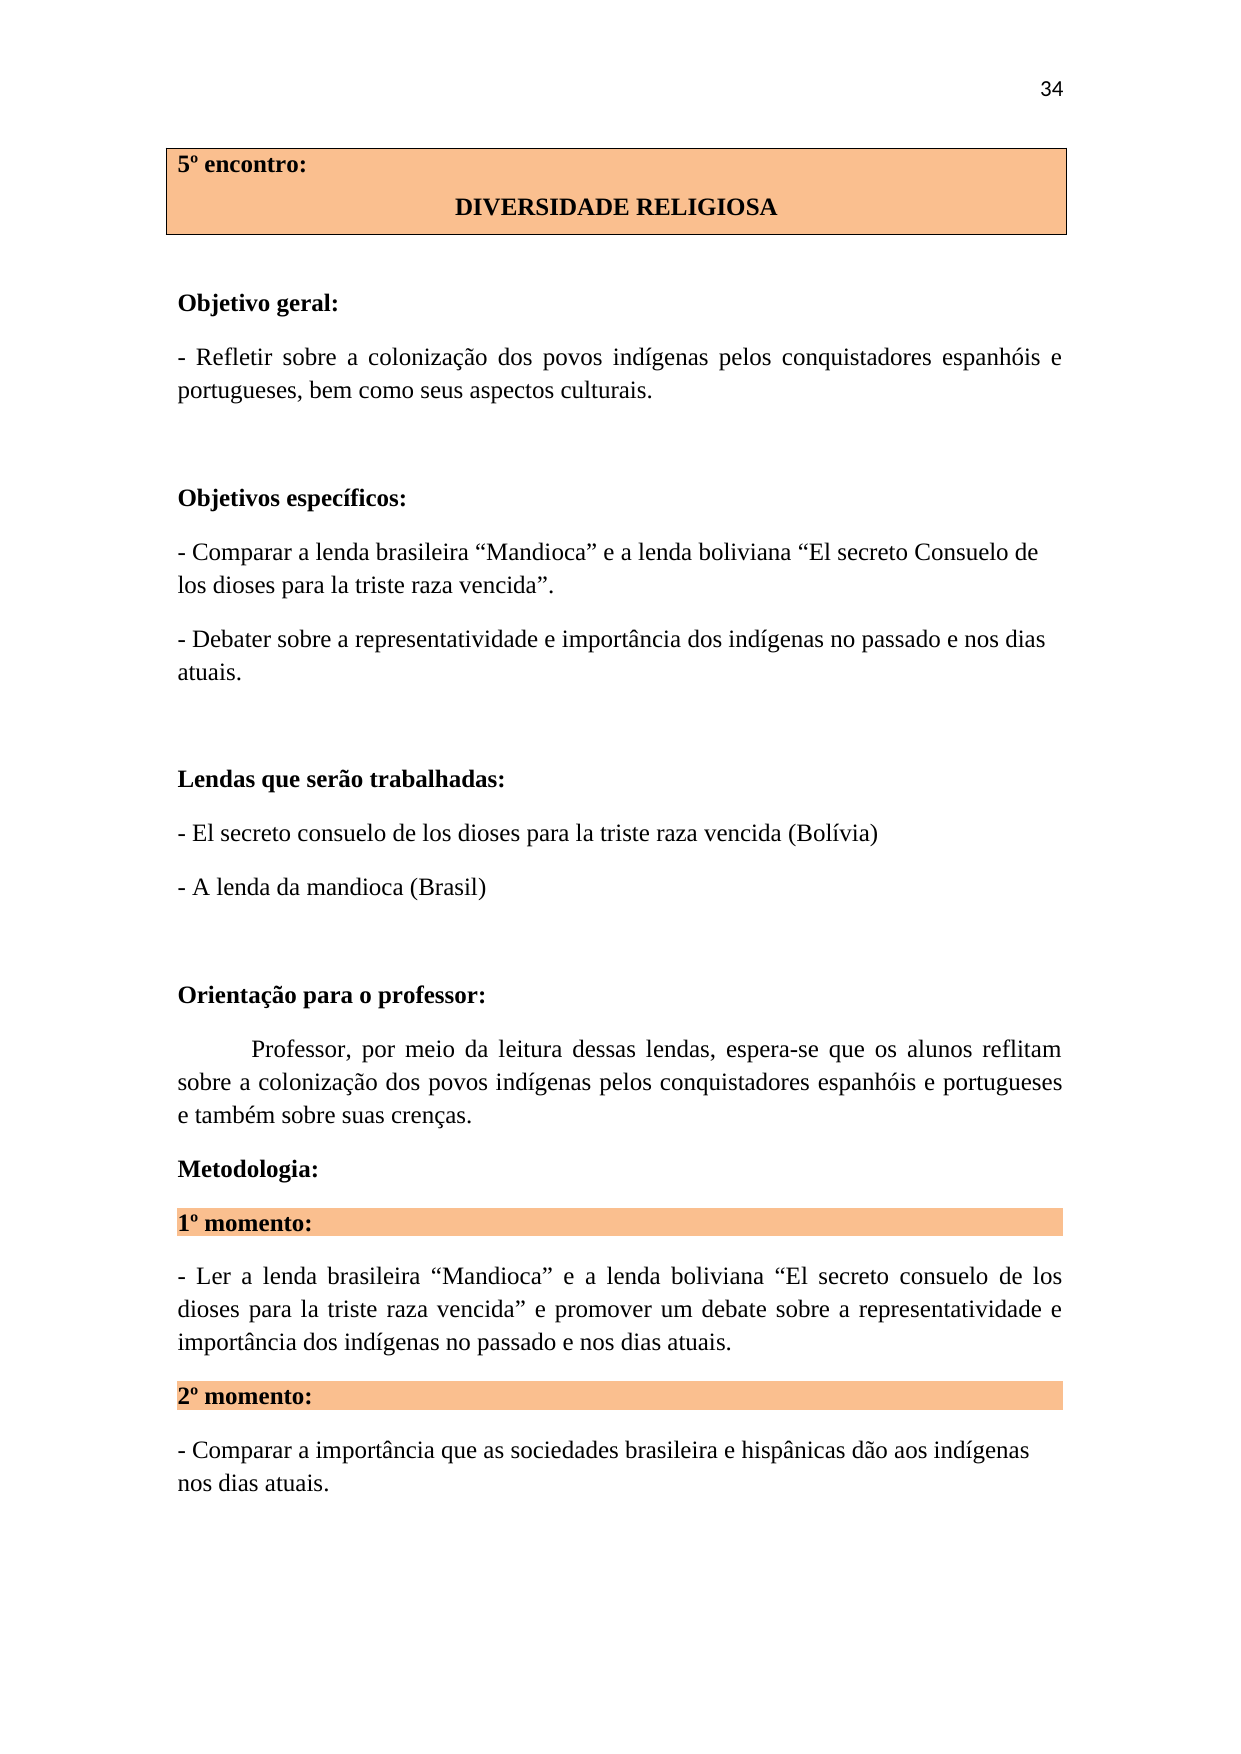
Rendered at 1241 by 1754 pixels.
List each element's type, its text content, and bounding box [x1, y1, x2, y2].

text - El secreto consuelo de los dioses para la triste raza vencida (Bolívia) [177, 818, 1063, 847]
text Metodologia: [177, 1154, 1063, 1182]
text - Refletir sobre a colonização dos povos indígenas pelos conquistadores espanhóis e portugueses, bem como seus aspectos culturais. [177, 342, 1063, 404]
text Objetivos específicos: [177, 483, 1063, 512]
table_header 5º encontro: DIVERSIDADE RELIGIOSA [167, 149, 1066, 234]
text Objetivo geral: [177, 288, 1063, 317]
text - Ler a lenda brasileira “Mandioca” e a lenda boliviana “El secreto consuelo de los dioses para la triste raza vencida” e promover um debate sobre a representatividade e importância dos indígenas no passado e nos dias atuais. [177, 1261, 1063, 1356]
text Lendas que serão trabalhadas: [177, 764, 1063, 793]
text - Comparar a lenda brasileira “Mandioca” e a lenda boliviana “El secreto Consuelo de los dioses para la triste raza vencida”. [177, 537, 1063, 599]
text Professor, por meio da leitura dessas lendas, espera-se que os alunos reflitam sobre a colonização dos povos indígenas pelos conquistadores espanhóis e portugueses e também sobre suas crenças. [177, 1034, 1063, 1129]
text 2º momento: [177, 1381, 1063, 1410]
text - Debater sobre a representatividade e importância dos indígenas no passado e nos dias atuais. [177, 624, 1063, 686]
text - Comparar a importância que as sociedades brasileira e hispânicas dão aos indígenas nos dias atuais. [177, 1435, 1063, 1497]
text 1º momento: [177, 1208, 1063, 1236]
text Orientação para o professor: [177, 980, 1063, 1009]
text - A lenda da mandioca (Brasil) [177, 872, 1063, 901]
